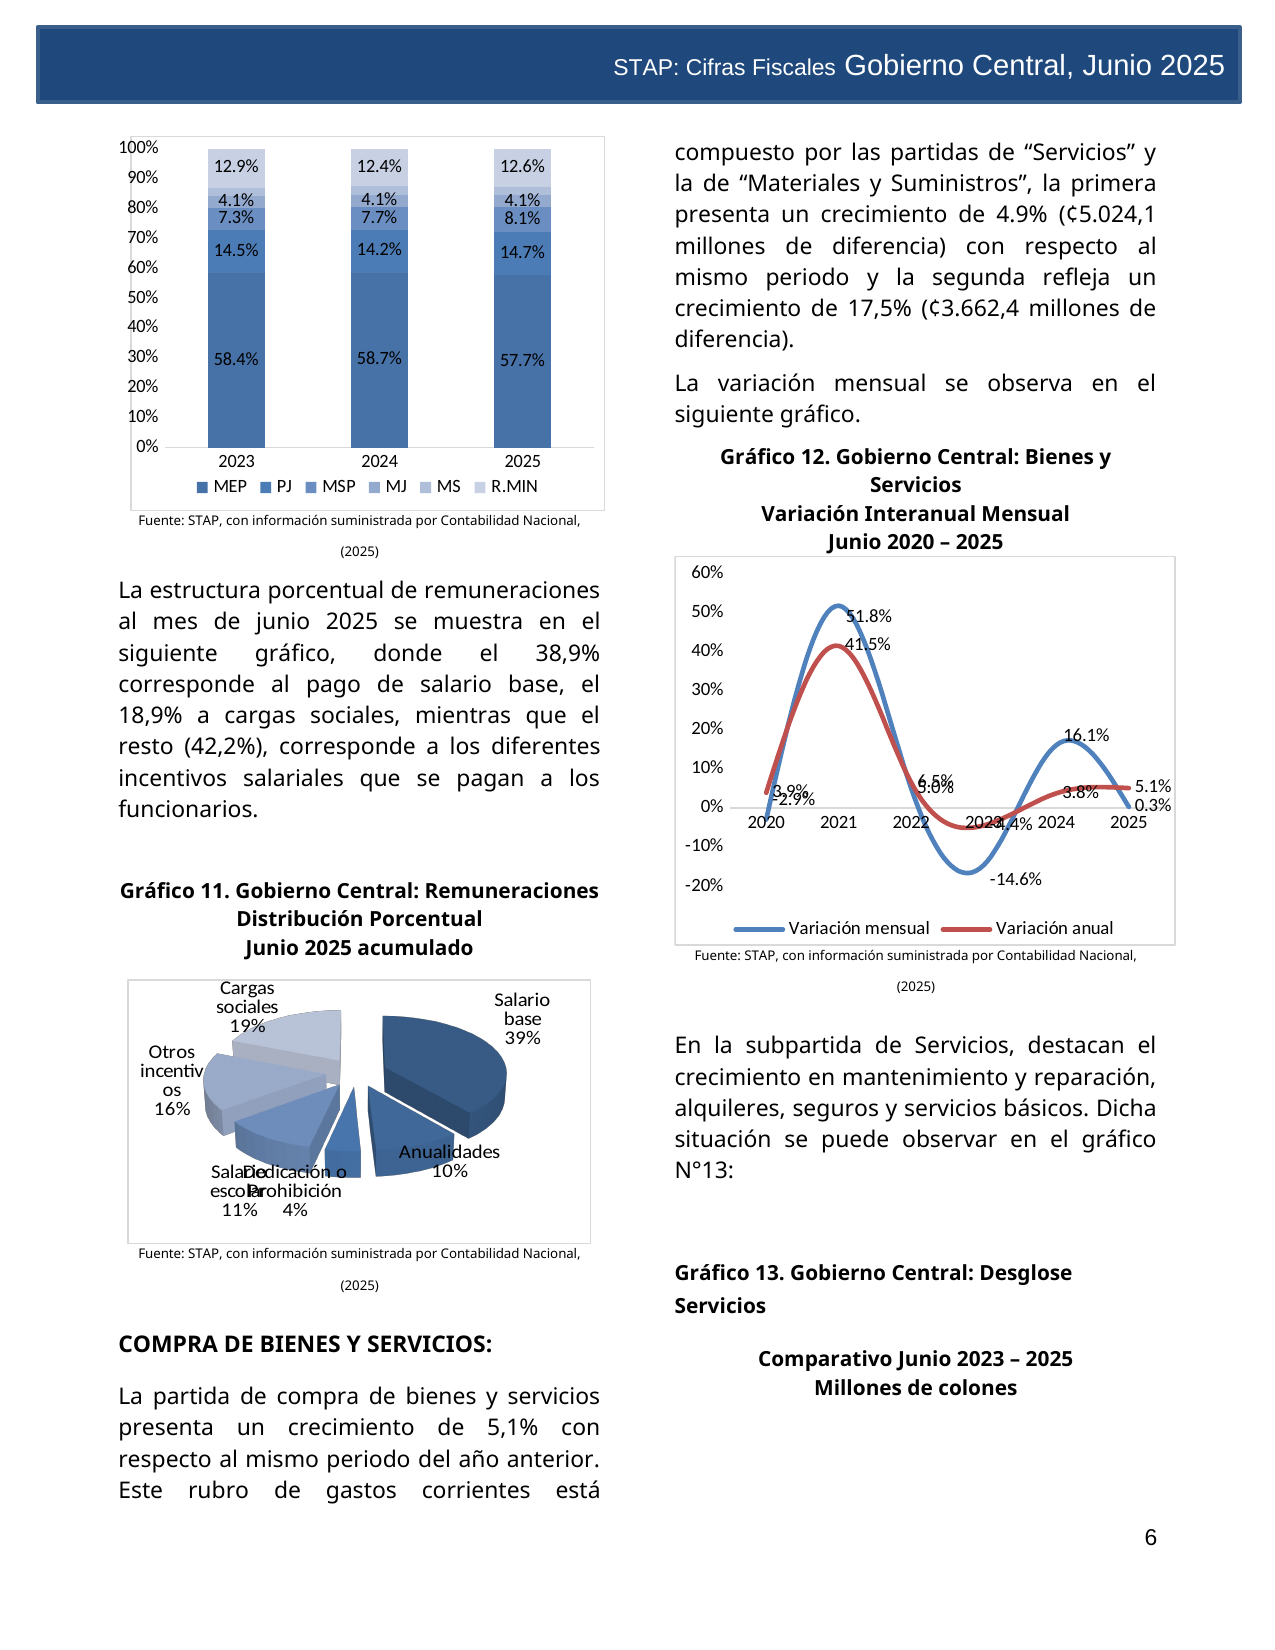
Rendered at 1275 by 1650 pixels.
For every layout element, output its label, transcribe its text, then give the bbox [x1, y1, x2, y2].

text Gráfico 12. Gobierno Central: Bienes y Servicios [674, 442, 1157, 499]
text La partida de compra de bienes y servicios presenta un crecimiento de 5,1% con respecto al mismo periodo del año anterior. Este rubro de gastos corrientes está compuesto por las partidas de “Servicios” y la de “Materiales y Suministros”, la primera presenta un crecimiento de 4.9% (¢5.024,1 millones de diferencia) con respecto al mismo periodo y la segunda refleja un crecimiento de 17,5% (¢3.662,4 millones de diferencia). [118, 1380, 601, 1505]
text La variación mensual se observa en el siguiente gráfico. [674, 367, 1157, 429]
text Junio 2020 – 2025 [674, 527, 1157, 556]
text En la subpartida de Servicios, destacan el crecimiento en mantenimiento y reparación, alquileres, seguros y servicios básicos. Dicha situación se puede observar en el gráfico N°13: [674, 1029, 1157, 1185]
text Millones de colones [674, 1373, 1157, 1401]
text La partida de compra de bienes y servicios presenta un crecimiento de 5,1% con respecto al mismo periodo del año anterior. Este rubro de gastos corrientes está compuesto por las partidas de “Servicios” y la de “Materiales y Suministros”, la primera presenta un crecimiento de 4.9% (¢5.024,1 millones de diferencia) con respecto al mismo periodo y la segunda refleja un crecimiento de 17,5% (¢3.662,4 millones de diferencia). [674, 136, 1157, 354]
text Fuente: STAP, con información suministrada por Contabilidad Nacional, (2025) [118, 511, 601, 574]
text COMPRA DE BIENES Y SERVICIOS: [118, 1328, 601, 1359]
text La estructura porcentual de remuneraciones al mes de junio 2025 se muestra en el siguiente gráfico, donde el 38,9% corresponde al pago de salario base, el 18,9% a cargas sociales, mientras que el resto (42,2%), corresponde a los diferentes incentivos salariales que se pagan a los funcionarios. [118, 574, 601, 824]
text Junio 2025 acumulado [118, 933, 601, 961]
text Gráfico 13. Gobierno Central: Desglose Servicios [674, 1258, 1157, 1319]
text Gráfico 11. Gobierno Central: Remuneraciones [118, 876, 601, 904]
text Fuente: STAP, con información suministrada por Contabilidad Nacional, (2025) [118, 1244, 601, 1307]
text Variación Interanual Mensual [674, 499, 1157, 527]
text Fuente: STAP, con información suministrada por Contabilidad Nacional, (2025) [674, 946, 1157, 1008]
text Distribución Porcentual [118, 904, 601, 933]
text Comparativo Junio 2023 – 2025 [674, 1344, 1157, 1373]
